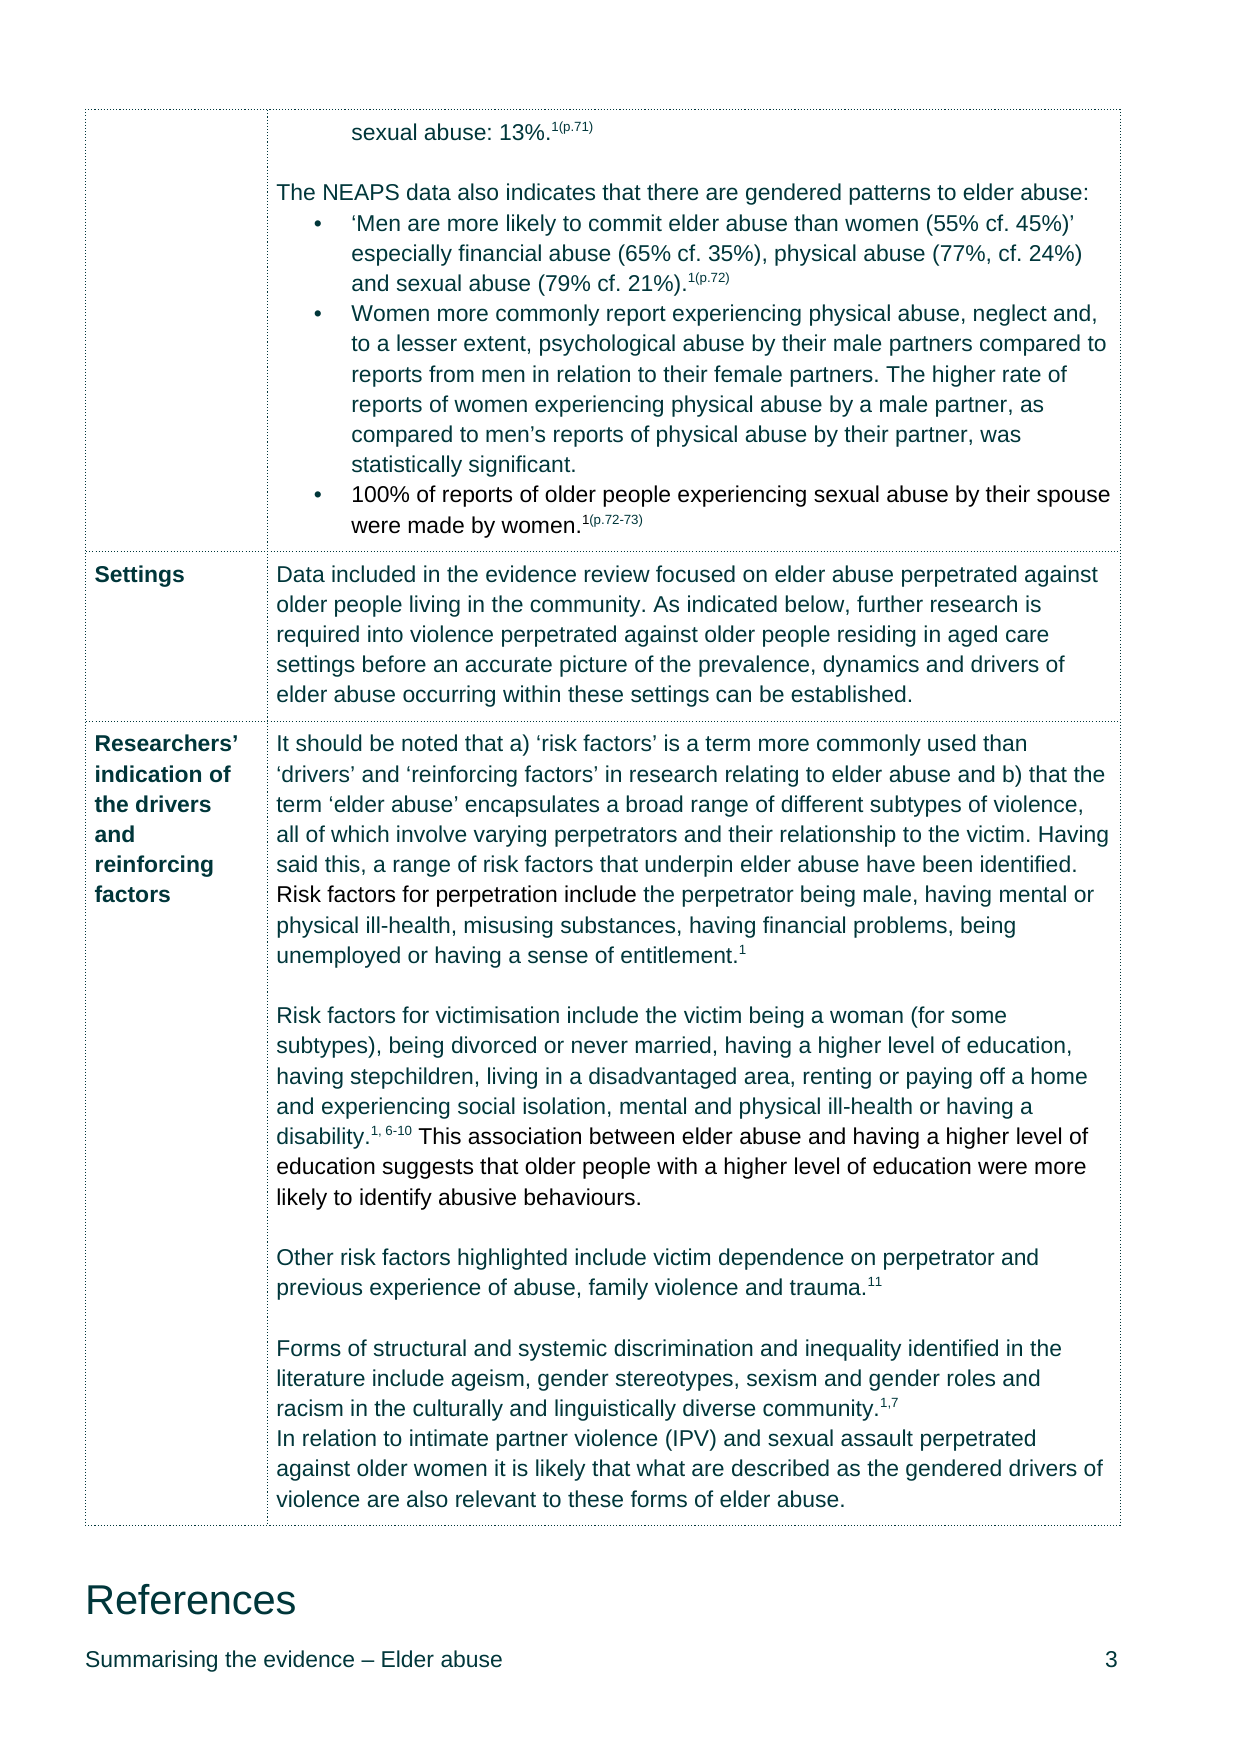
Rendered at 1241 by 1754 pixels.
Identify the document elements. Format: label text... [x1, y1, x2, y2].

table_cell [86, 109, 267, 551]
table_cell Data included in the evidence review focused on elder abuse perpetrated against older people living in the community. As indicated below, further research is required into violence perpetrated against older people residing in aged care settings before an accurate picture of the prevalence, dynamics and drivers of elder abuse occurring within these settings can be established. [268, 551, 1120, 721]
table_cell Settings [86, 551, 267, 721]
table_cell Researchers’ indication of the drivers and reinforcing factors [86, 721, 267, 1525]
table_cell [268, 109, 1120, 551]
table_cell It should be noted that a) ‘risk factors’ is a term more commonly used than ‘drivers’ and ‘reinforcing factors’ in research relating to elder abuse and b) that the term ‘elder abuse’ encapsulates a broad range of different subtypes of violence, all of which involve varying perpetrators and their relationship to the victim. Having said this, a range of risk factors that underpin elder abuse have been identified. Risk factors for perpetration include the perpetrator being male, having mental or physical ill-health, misusing substances, having financial problems, being unemployed or having a sense of entitlement.1 Risk factors for victimisation include the victim being a woman (for some subtypes), being divorced or never married, having a higher level of education, having stepchildren, living in a disadvantaged area, renting or paying off a home and experiencing social isolation, mental and physical ill-health or having a disability.1, 6-10 This association between elder abuse and having a higher level of education suggests that older people with a higher level of education were more likely to identify abusive behaviours. Other risk factors highlighted include victim dependence on perpetrator and previous experience of abuse, family violence and trauma.11 Forms of structural and systemic discrimination and inequality identified in the literature include ageism, gender stereotypes, sexism and gender roles and racism in the culturally and linguistically diverse community.1,7 In relation to intimate partner violence (IPV) and sexual assault perpetrated against older women it is likely that what are described as the gendered drivers of violence are also relevant to these forms of elder abuse. [268, 721, 1120, 1525]
